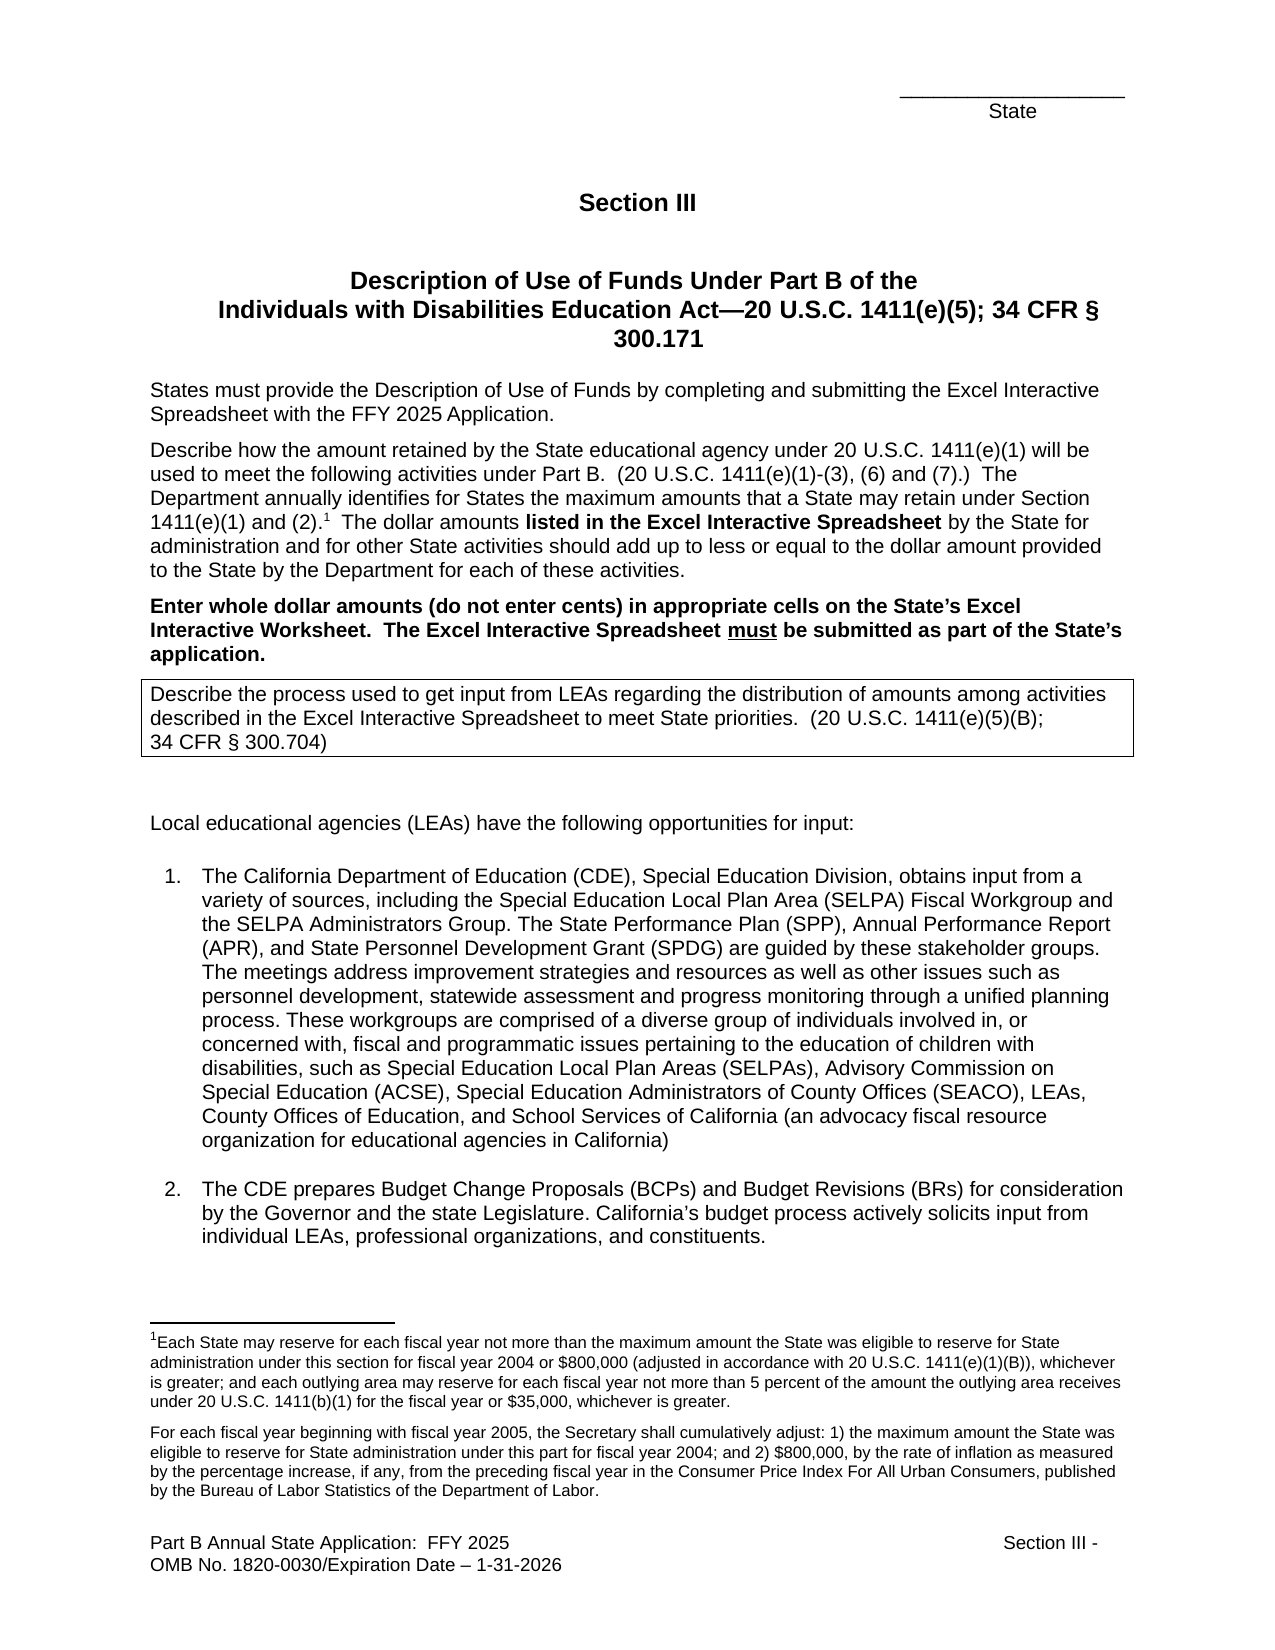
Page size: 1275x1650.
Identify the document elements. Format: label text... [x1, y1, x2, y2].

list The CDE prepares Budget Change Proposals (BCPs) and Budget Revisions (BRs) for consideration by the Governor and the state Legislature. California’s budget process actively solicits input from individual LEAs, professional organizations, and constituents. [164, 1176, 1125, 1248]
subtitle Description of Use of Funds Under Part B of the Individuals with Disabilities Education Act—20 U.S.C. 1411(e)(5); 34 CFR § 300.171 [150, 266, 1125, 352]
text States must provide the Description of Use of Funds by completing and submitting the Excel Interactive Spreadsheet with the FFY 2025 Application. [150, 377, 1125, 425]
text Describe how the amount retained by the State educational agency under 20 U.S.C. 1411(e)(1) will be used to meet the following activities under Part B. (20 U.S.C. 1411(e)(1)-(3), (6) and (7).) The Department annually identifies for States the maximum amounts that a State may retain under Section 1411(e)(1) and (2). The dollar amounts listed in the Excel Interactive Spreadsheet by the State for administration and for other State activities should add up to less or equal to the dollar amount provided to the State by the Department for each of these activities. [150, 438, 1125, 582]
text Local educational agencies (LEAs) have the following opportunities for input: [150, 811, 1125, 835]
text Describe the process used to get input from LEAs regarding the distribution of amounts among activities described in the Excel Interactive Spreadsheet to meet State priorities. (20 U.S.C. 1411(e)(5)(B); 34 CFR § 300.704) [142, 680, 1133, 756]
list The California Department of Education (CDE), Special Education Division, obtains input from a variety of sources, including the Special Education Local Plan Area (SELPA) Fiscal Workgroup and the SELPA Administrators Group. The State Performance Plan (SPP), Annual Performance Report (APR), and State Personnel Development Grant (SPDG) are guided by these stakeholder groups. The meetings address improvement strategies and resources as well as other issues such as personnel development, statewide assessment and progress monitoring through a unified planning process. These workgroups are comprised of a diverse group of individuals involved in, or concerned with, fiscal and programmatic issues pertaining to the education of children with disabilities, such as Special Education Local Plan Areas (SELPAs), Advisory Commission on Special Education (ACSE), Special Education Administrators of County Offices (SEACO), LEAs, County Offices of Education, and School Services of California (an advocacy fiscal resource organization for educational agencies in California) [164, 864, 1125, 1151]
subtitle Section III [150, 187, 1125, 216]
text Enter whole dollar amounts (do not enter cents) in appropriate cells on the State’s Excel Interactive Worksheet. The Excel Interactive Spreadsheet must be submitted as part of the State’s application. [150, 594, 1125, 666]
